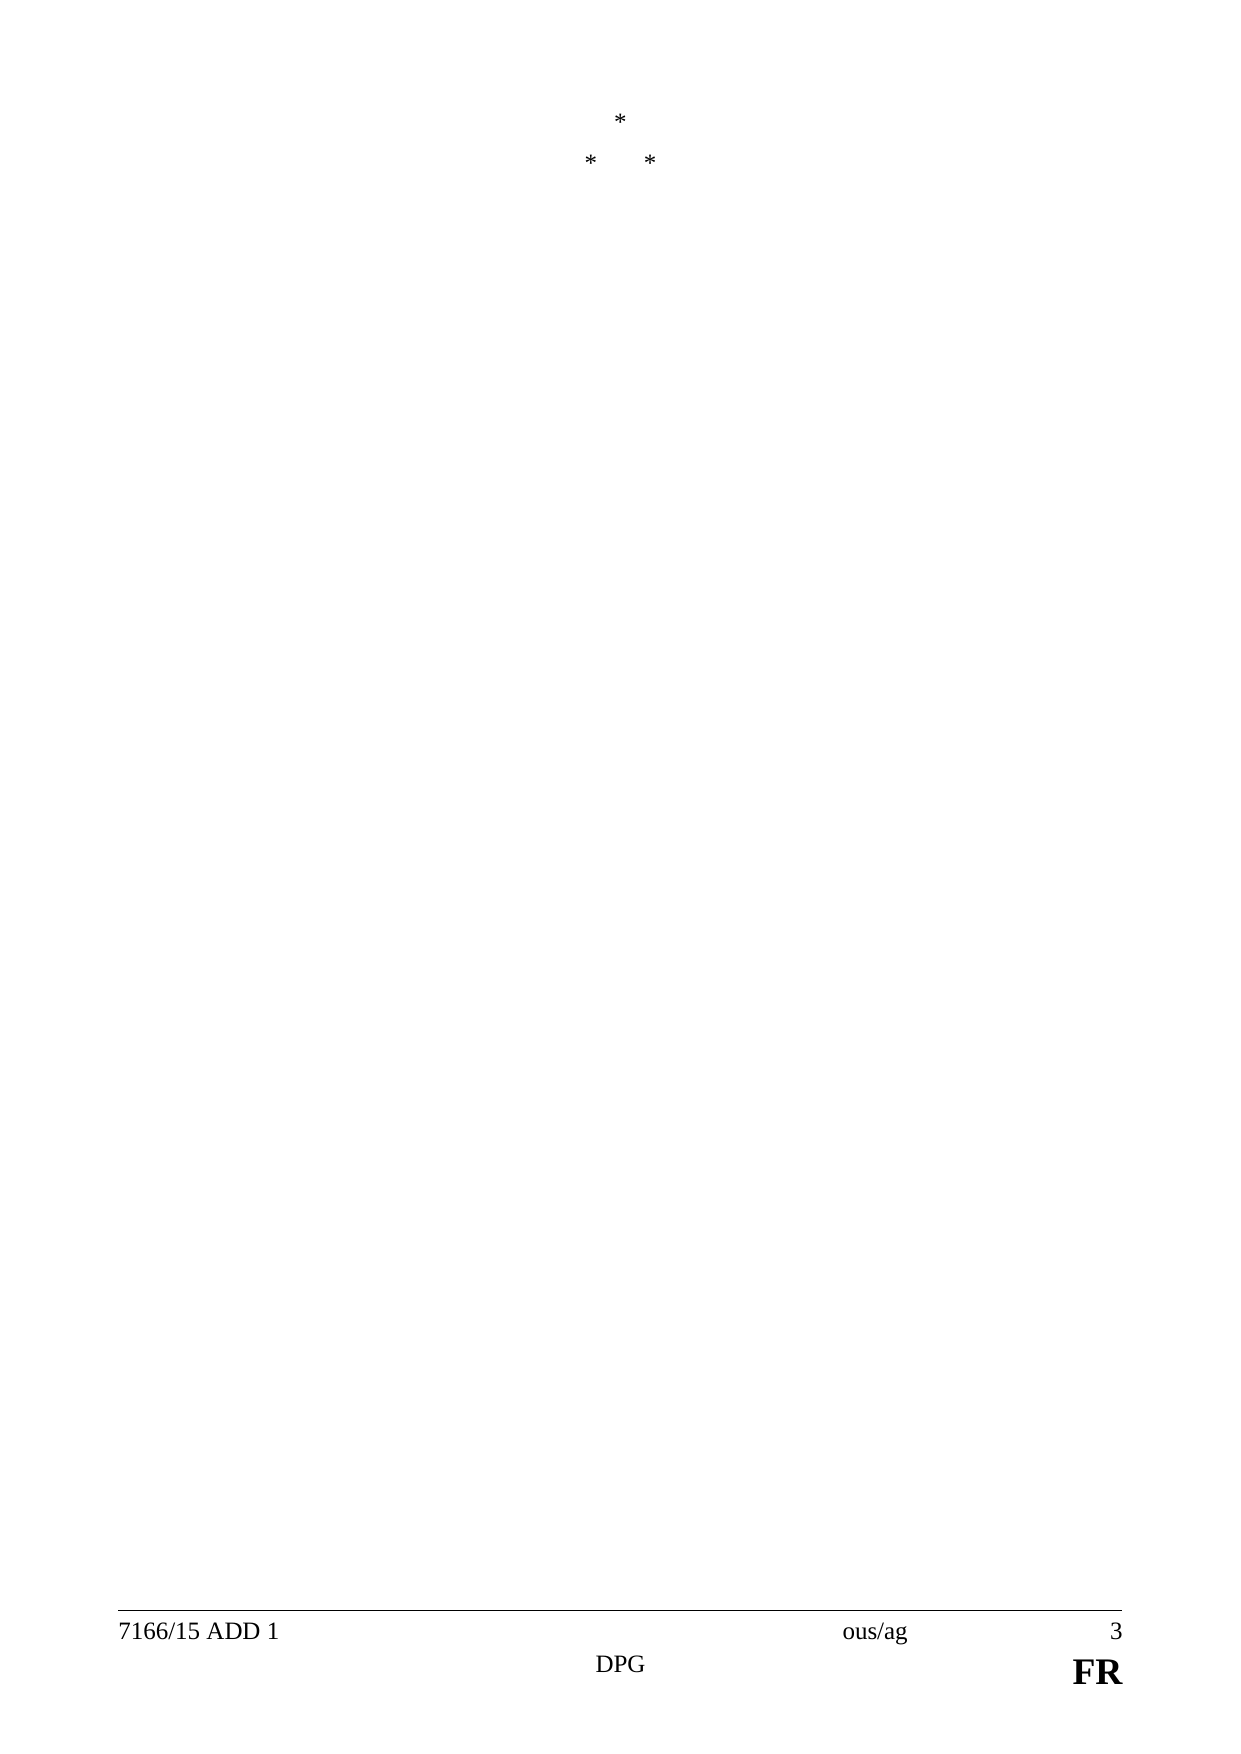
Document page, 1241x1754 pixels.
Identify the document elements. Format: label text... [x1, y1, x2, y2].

text * * [118, 148, 1122, 177]
text * [118, 107, 1122, 136]
